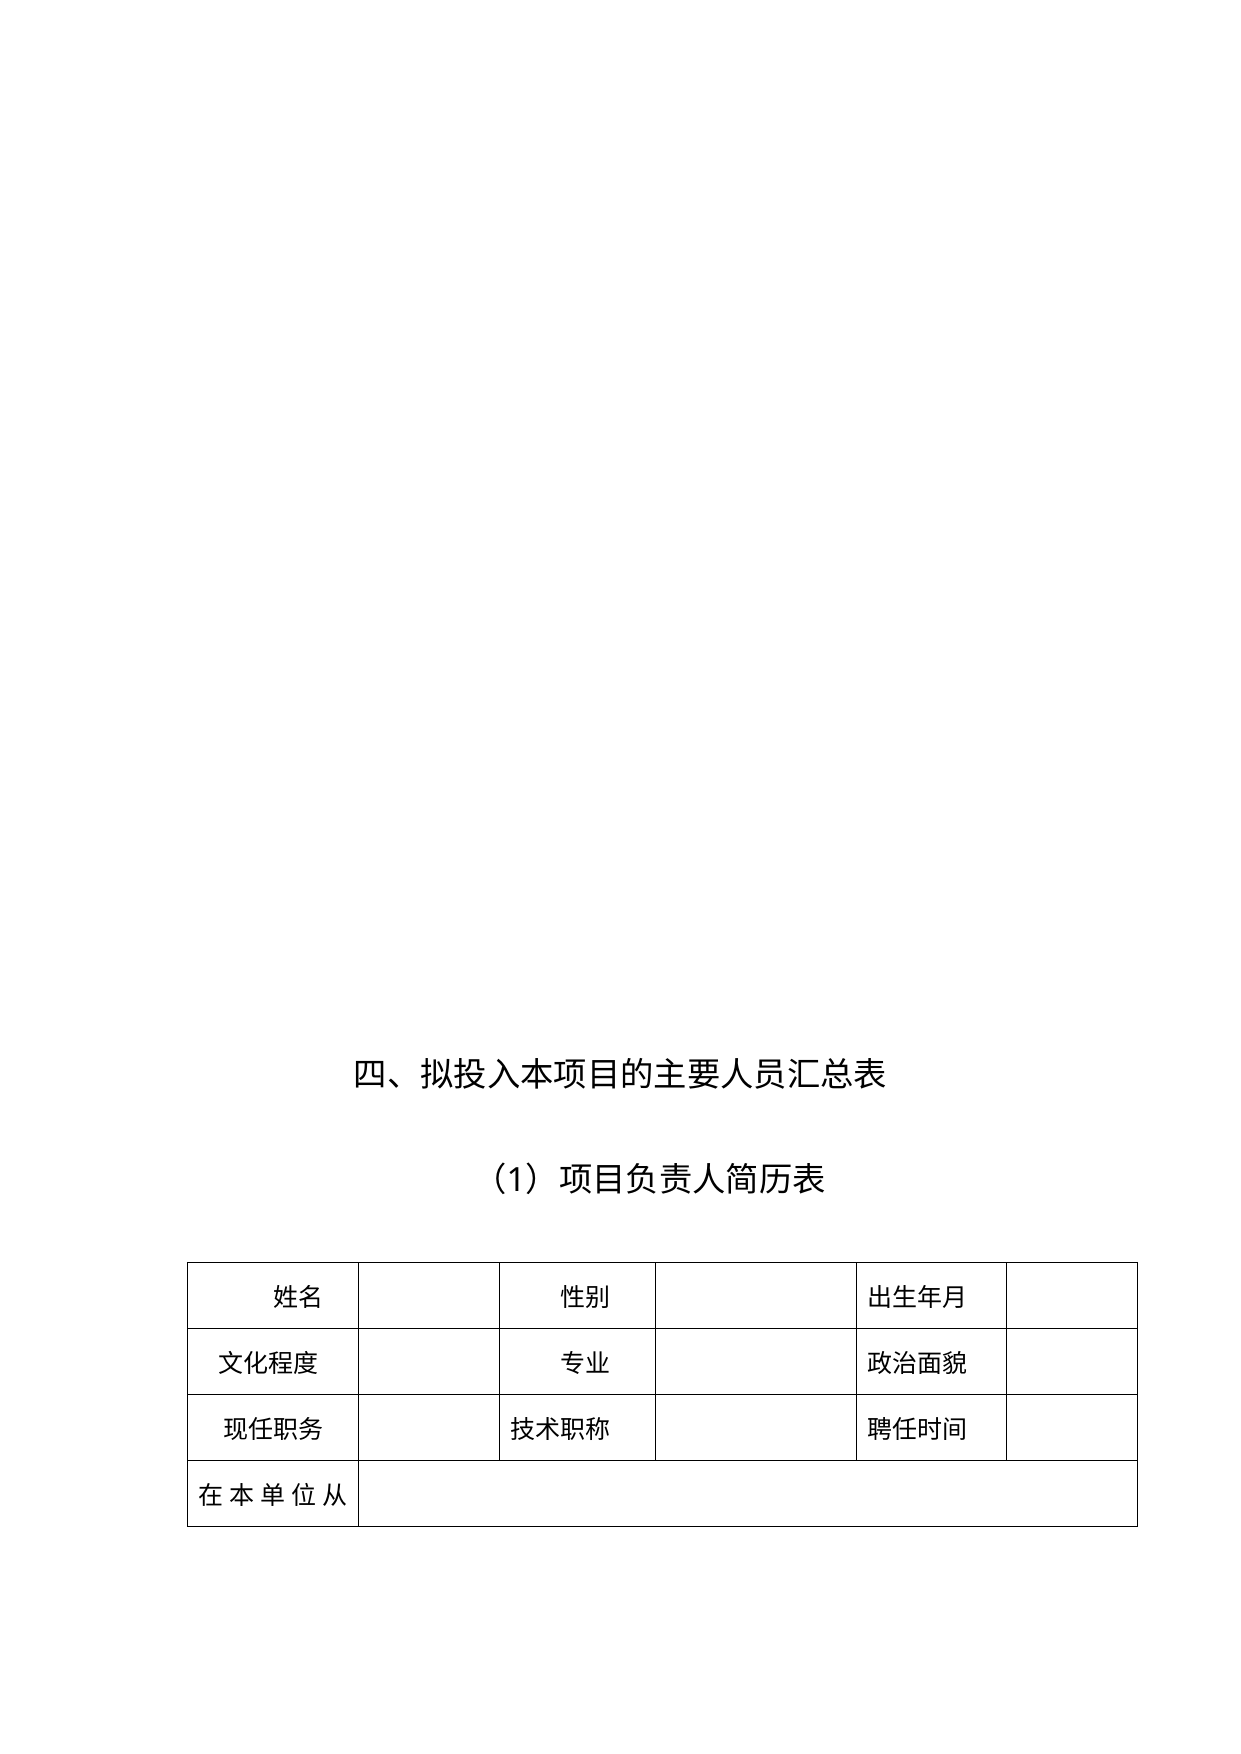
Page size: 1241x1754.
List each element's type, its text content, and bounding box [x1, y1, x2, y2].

subtitle （1）项目负责人简历表 [187, 1153, 1053, 1202]
table_cell [359, 1395, 499, 1460]
table_cell [1007, 1329, 1137, 1394]
table_header [1007, 1263, 1137, 1328]
table_header [656, 1263, 856, 1328]
table_cell 现任职务 [188, 1395, 358, 1460]
text 四、拟投入本项目的主要人员汇总表 [187, 1039, 1053, 1104]
table_cell 专业 [500, 1329, 655, 1394]
table_cell 文化程度 [188, 1329, 358, 1394]
table_header 性别 [500, 1263, 655, 1328]
table_header 姓名 [188, 1263, 358, 1328]
table_cell 技术职称 [500, 1395, 655, 1460]
table_cell 聘任时间 [857, 1395, 1006, 1460]
table_header [359, 1263, 499, 1328]
table_cell 政治面貌 [857, 1329, 1006, 1394]
table_cell [359, 1461, 1137, 1526]
table_header 出生年月 [857, 1263, 1006, 1328]
table_cell 在本单位从业年限 [188, 1461, 358, 1526]
table_cell [1007, 1395, 1137, 1460]
table_cell [359, 1329, 499, 1394]
table_cell [656, 1395, 856, 1460]
table_cell [656, 1329, 856, 1394]
